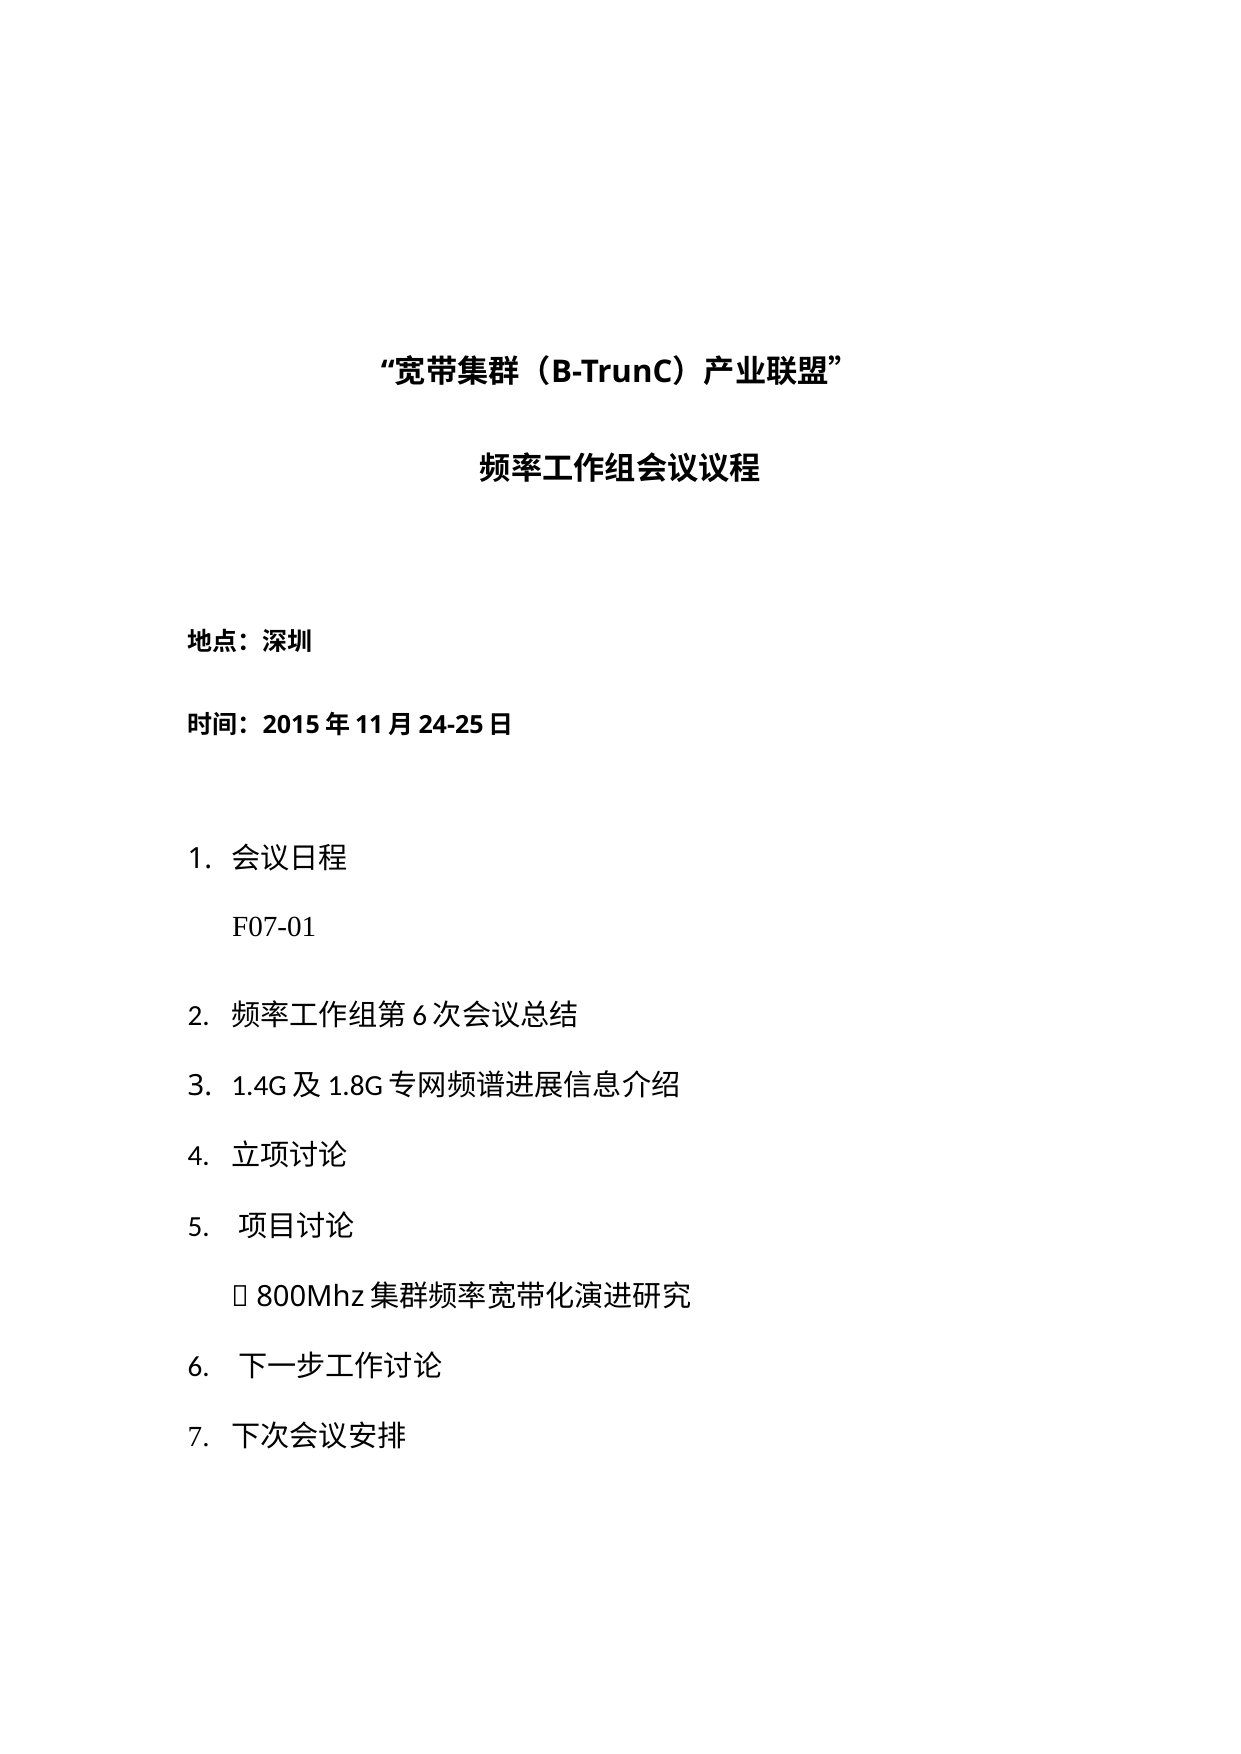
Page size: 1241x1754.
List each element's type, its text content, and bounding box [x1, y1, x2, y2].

list 立项讨论 [187, 1121, 1053, 1186]
list 项目讨论 [187, 1191, 1053, 1256]
text 地点：深圳 [187, 607, 1053, 672]
text F07-01 [187, 893, 1053, 958]
list 会议日程 [187, 823, 1053, 888]
text  800Mhz集群频率宽带化演进研究 [231, 1261, 1031, 1326]
list 1.4G及1.8G专网频谱进展信息介绍 [187, 1050, 1053, 1115]
text 时间：2015年11月24-25日 [187, 690, 1053, 755]
list 频率工作组第6次会议总结 [187, 980, 1053, 1045]
list 下次会议安排 [187, 1401, 1053, 1466]
list 下一步工作讨论 [187, 1331, 1053, 1396]
text “宽带集群（B-TrunC）产业联盟” 频率工作组会议议程 [187, 336, 1053, 498]
